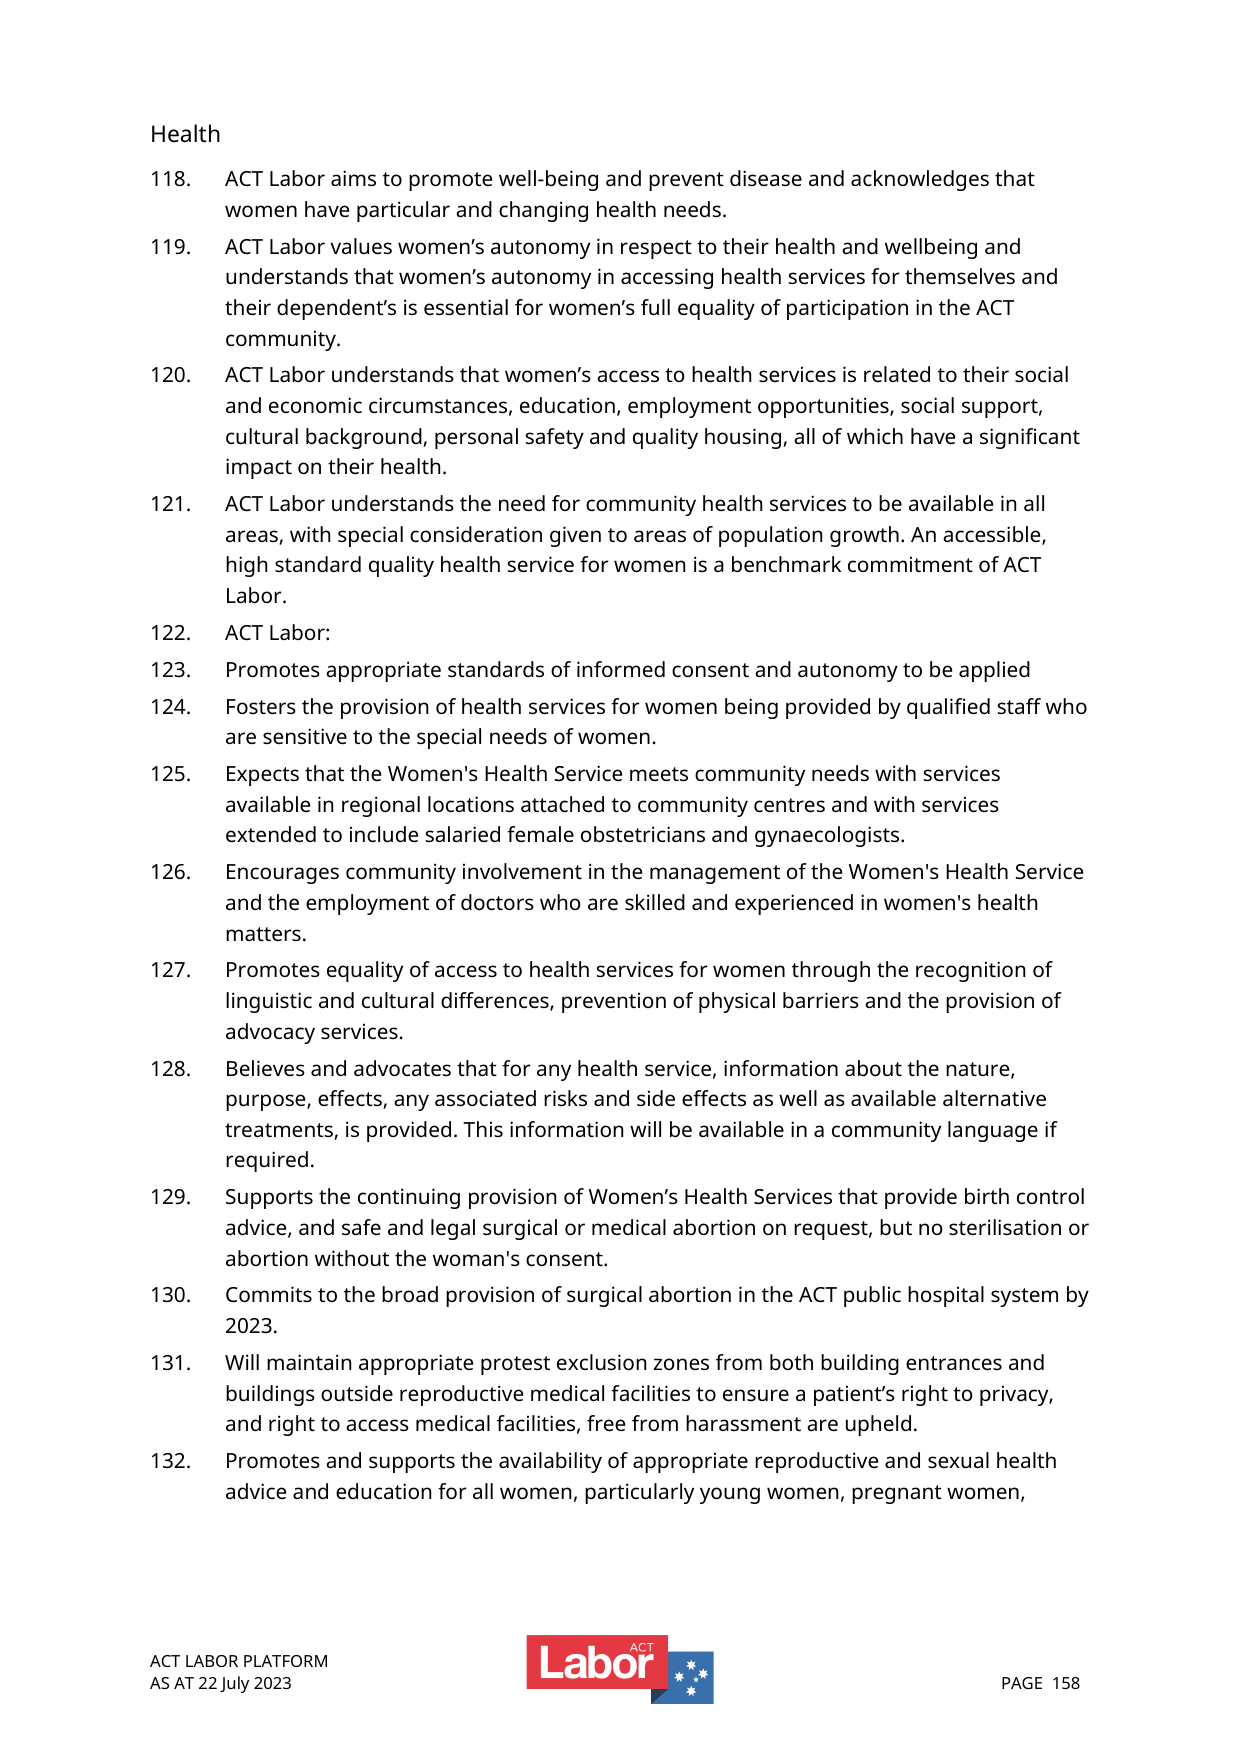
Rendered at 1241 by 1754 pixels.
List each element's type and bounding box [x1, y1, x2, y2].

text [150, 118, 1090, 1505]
picture [526, 1635, 714, 1704]
